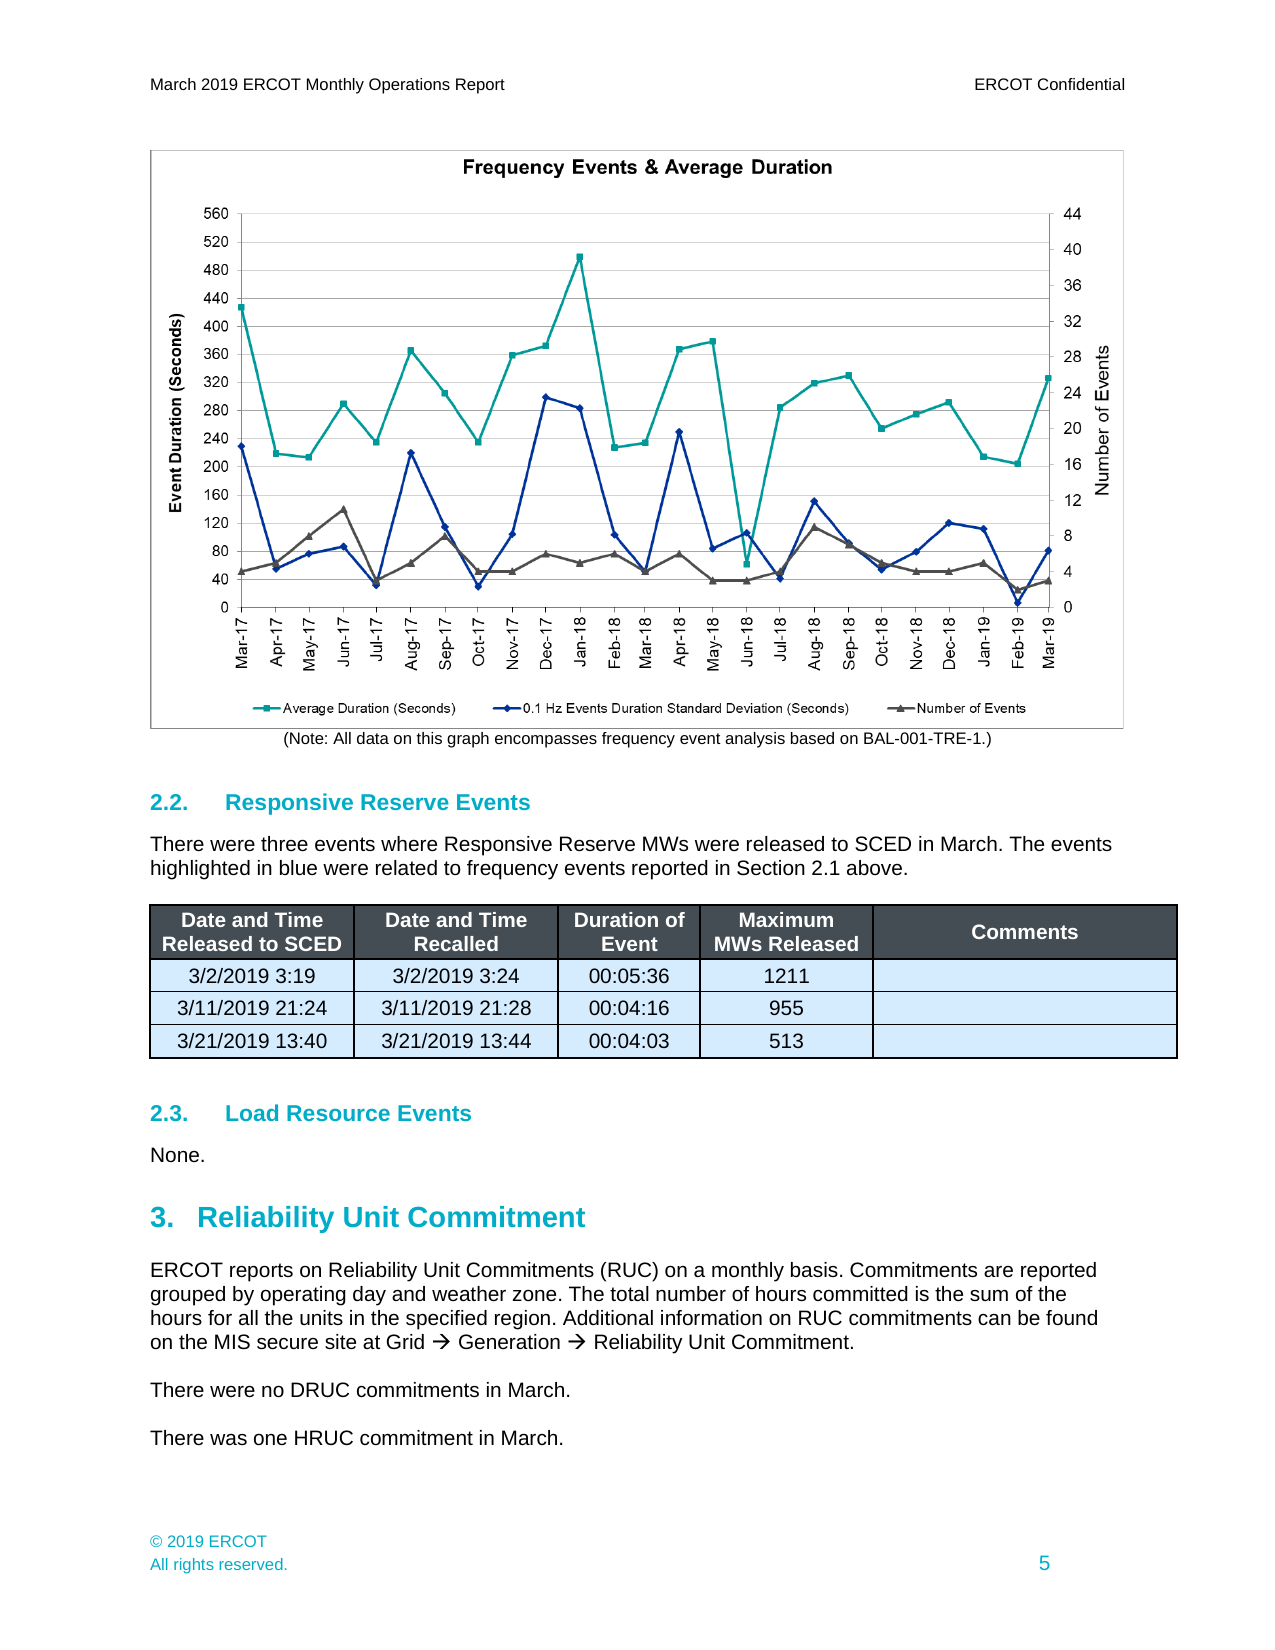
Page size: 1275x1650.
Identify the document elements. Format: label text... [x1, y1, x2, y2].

table_header Comments [874, 906, 1176, 958]
table_cell 00:04:03 [559, 1025, 699, 1057]
text There were three events where Responsive Reserve MWs were released to SCED in March. The events highlighted in blue were related to frequency events reported in Section 2.1 above. [150, 832, 1125, 880]
table_cell 955 [701, 992, 872, 1024]
table_cell 513 [701, 1025, 872, 1057]
table_cell 00:05:36 [559, 960, 699, 991]
table_cell 00:04:16 [559, 992, 699, 1024]
table_header Maximum MWs Released [701, 906, 872, 958]
table_cell 3/2/2019 3:19 [151, 960, 353, 991]
subtitle Responsive Reserve Events [150, 789, 1125, 815]
table_header Date and Time Released to SCED [151, 906, 353, 958]
table_cell 3/21/2019 13:44 [355, 1025, 557, 1057]
table_cell [874, 1025, 1176, 1057]
table_cell 1211 [701, 960, 872, 991]
subtitle Reliability Unit Commitment [150, 1200, 1125, 1233]
text ERCOT reports on Reliability Unit Commitments (RUC) on a monthly basis. Commitments are reported grouped by operating day and weather zone. The total number of hours committed is the sum of the hours for all the units in the specified region. Additional information on RUC commitments can be found on the MIS secure site at Grid Generation Reliability Unit Commitment. [150, 1258, 1125, 1354]
text None. [150, 1142, 1125, 1166]
subtitle Load Resource Events [150, 1099, 1125, 1126]
table_cell [874, 992, 1176, 1024]
text (Note: All data on this graph encompasses frequency event analysis based on BAL-001-TRE-1.) [150, 729, 1125, 748]
table_cell 3/21/2019 13:40 [151, 1025, 353, 1057]
table_header Duration of Event [559, 906, 699, 958]
picture [150, 150, 1124, 729]
table_cell 3/2/2019 3:24 [355, 960, 557, 991]
table_cell 3/11/2019 21:28 [355, 992, 557, 1024]
table_cell [874, 960, 1176, 991]
text There was one HRUC commitment in March. [150, 1426, 1125, 1450]
table_cell 3/11/2019 21:24 [151, 992, 353, 1024]
table_header Date and Time Recalled [355, 906, 557, 958]
text There were no DRUC commitments in March. [150, 1378, 1125, 1402]
